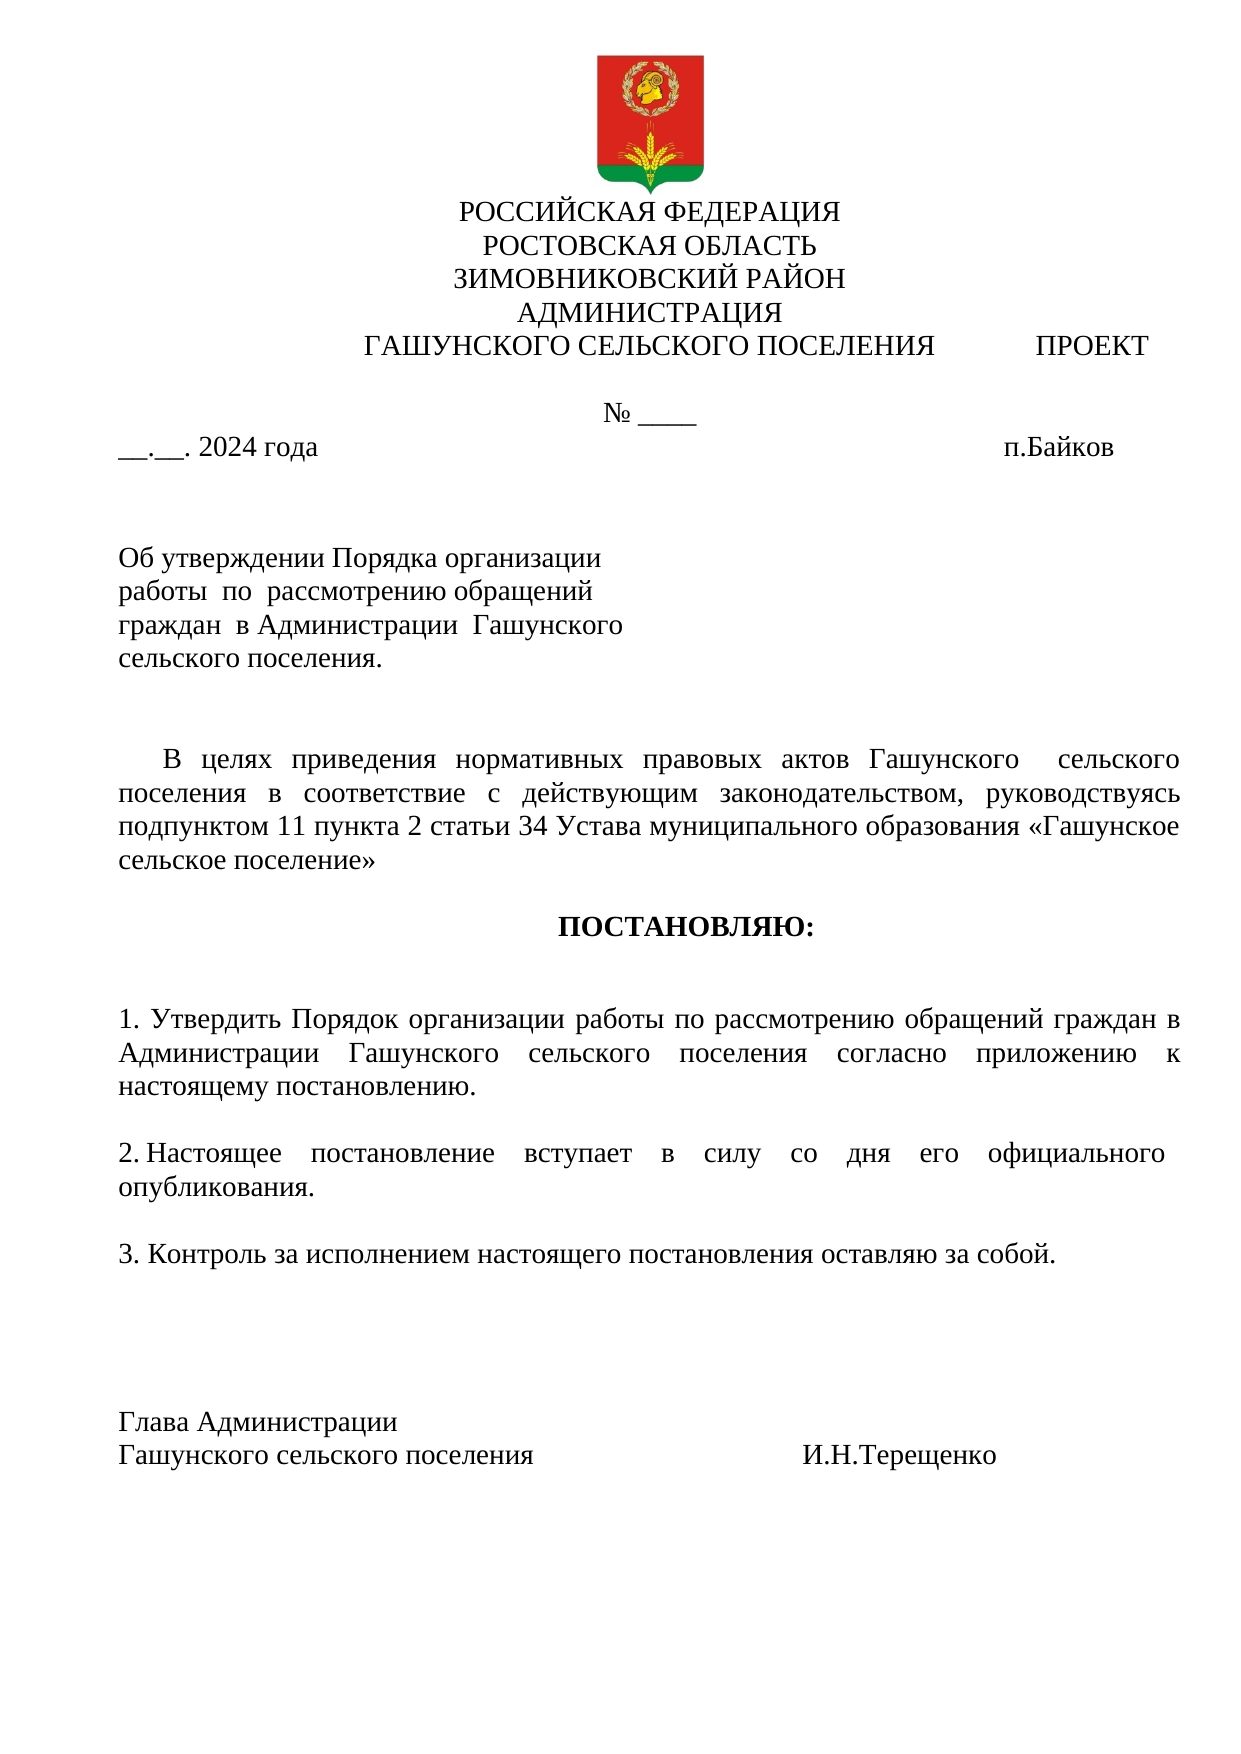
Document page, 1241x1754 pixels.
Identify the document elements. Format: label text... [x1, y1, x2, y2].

text РОССИЙСКАЯ ФЕДЕРАЦИЯ [118, 194, 1181, 228]
text граждан в Администрации Гашунского [118, 607, 1181, 641]
text ПОСТАНОВЛЯЮ: [118, 909, 1181, 942]
subtitle Гашунского сельского поселения И.Н.Терещенко [118, 1437, 1181, 1471]
text Об утверждении Порядка организации [118, 540, 1181, 573]
text АДМИНИСТРАЦИЯ [118, 295, 1181, 328]
text сельского поселения. [118, 641, 1181, 674]
text 1. Утвердить Порядок организации работы по рассмотрению обращений граждан в Администрации Гашунского сельского поселения согласно приложению к настоящему постановлению. [118, 1001, 1181, 1102]
picture [594, 44, 705, 195]
text В целях приведения нормативных правовых актов Гашунского сельского поселения в соответствие с действующим законодательством, руководствуясь подпунктом 11 пункта 2 статьи 34 Устава муниципального образования «Гашунское сельское поселение» [118, 741, 1181, 875]
text ЗИМОВНИКОВСКИЙ РАЙОН [118, 261, 1181, 295]
text 3. Контроль за исполнением настоящего постановления оставляю за собой. [118, 1236, 1181, 1270]
text РОСТОВСКАЯ ОБЛАСТЬ [118, 228, 1181, 261]
text ГАШУНСКОГО СЕЛЬСКОГО ПОСЕЛЕНИЯ ПРОЕКТ [118, 328, 1181, 362]
subtitle Глава Администрации [118, 1404, 1181, 1437]
text 2. Настоящее постановление вступает в силу со дня его официального опубликования. [118, 1136, 1166, 1203]
text № ____ [118, 396, 1181, 429]
text работы по рассмотрению обращений [118, 573, 1181, 607]
text __.__. 2024 года п.Байков [118, 429, 1181, 463]
